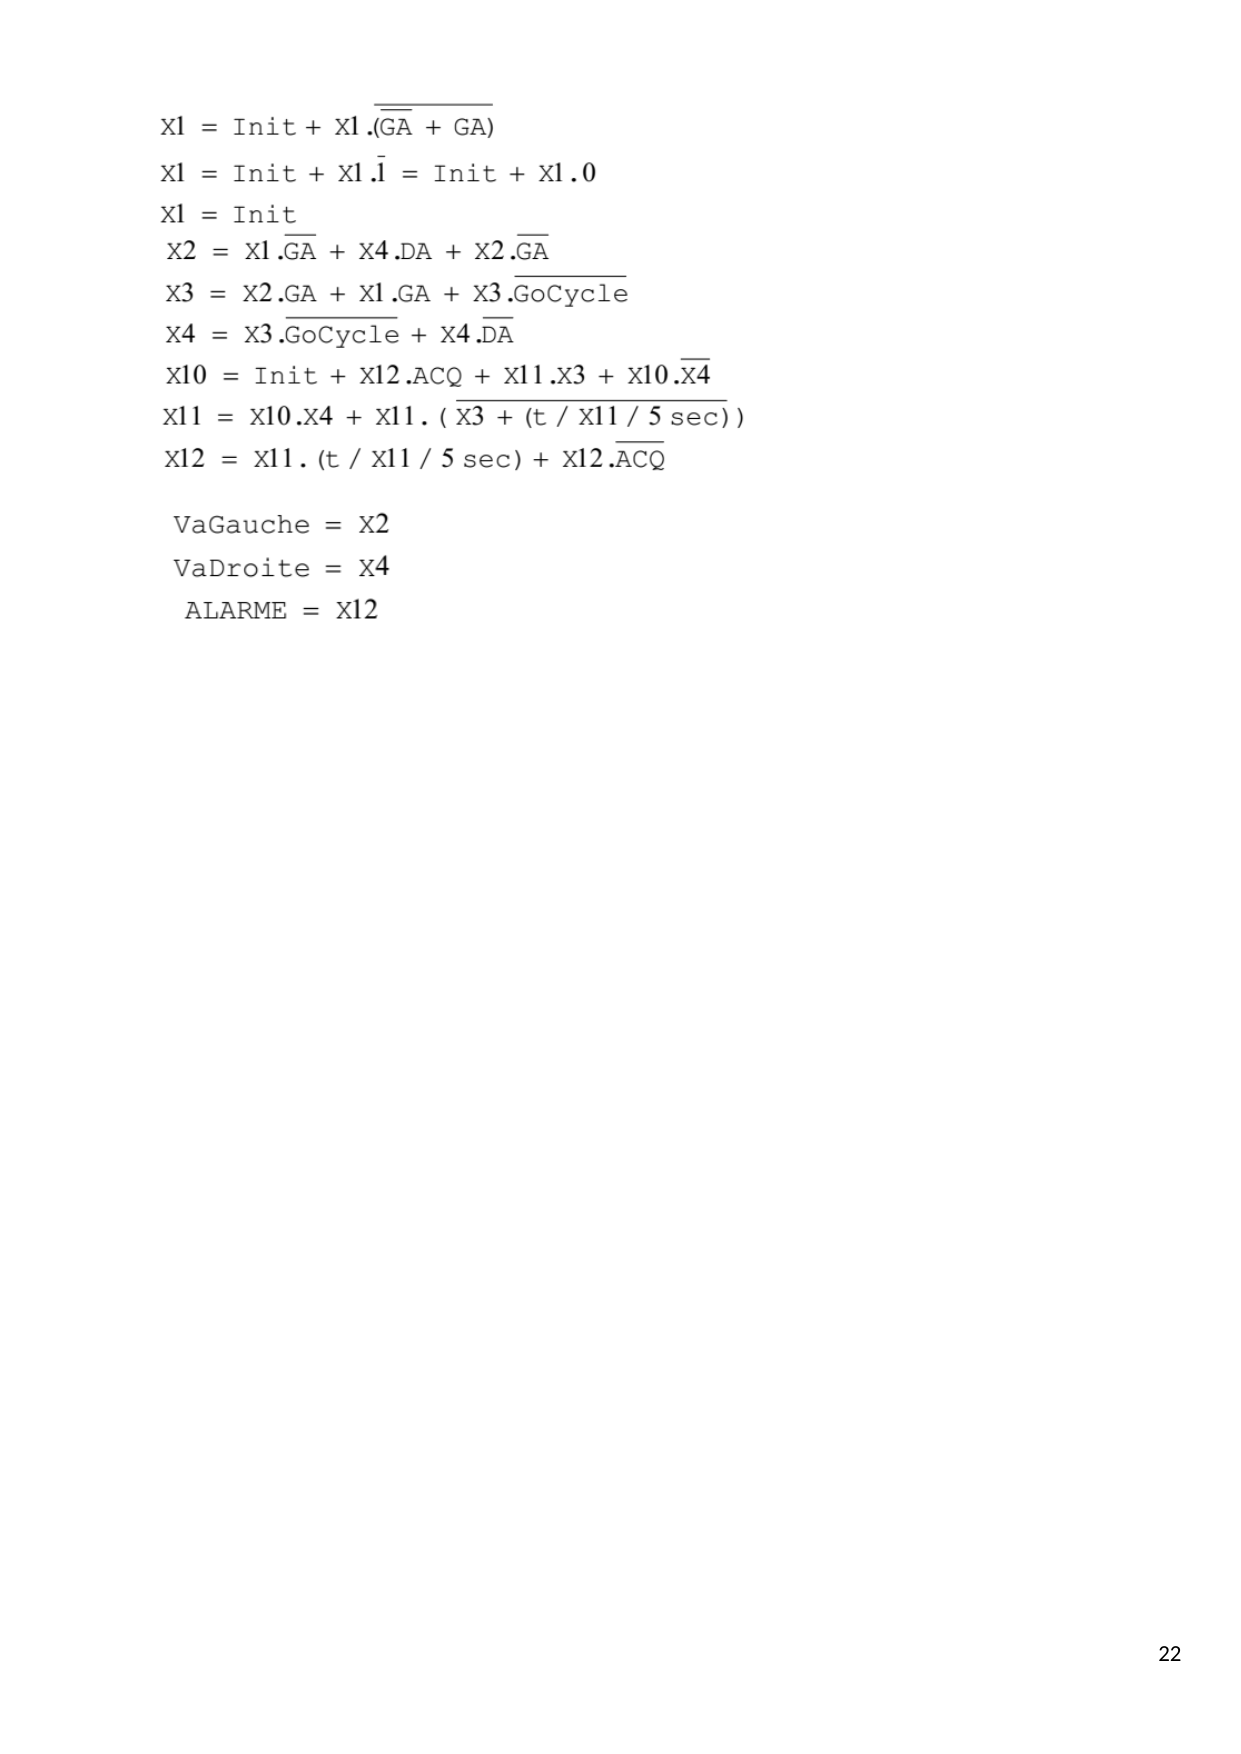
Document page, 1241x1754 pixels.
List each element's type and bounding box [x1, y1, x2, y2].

picture [147, 501, 413, 635]
picture [147, 88, 761, 498]
